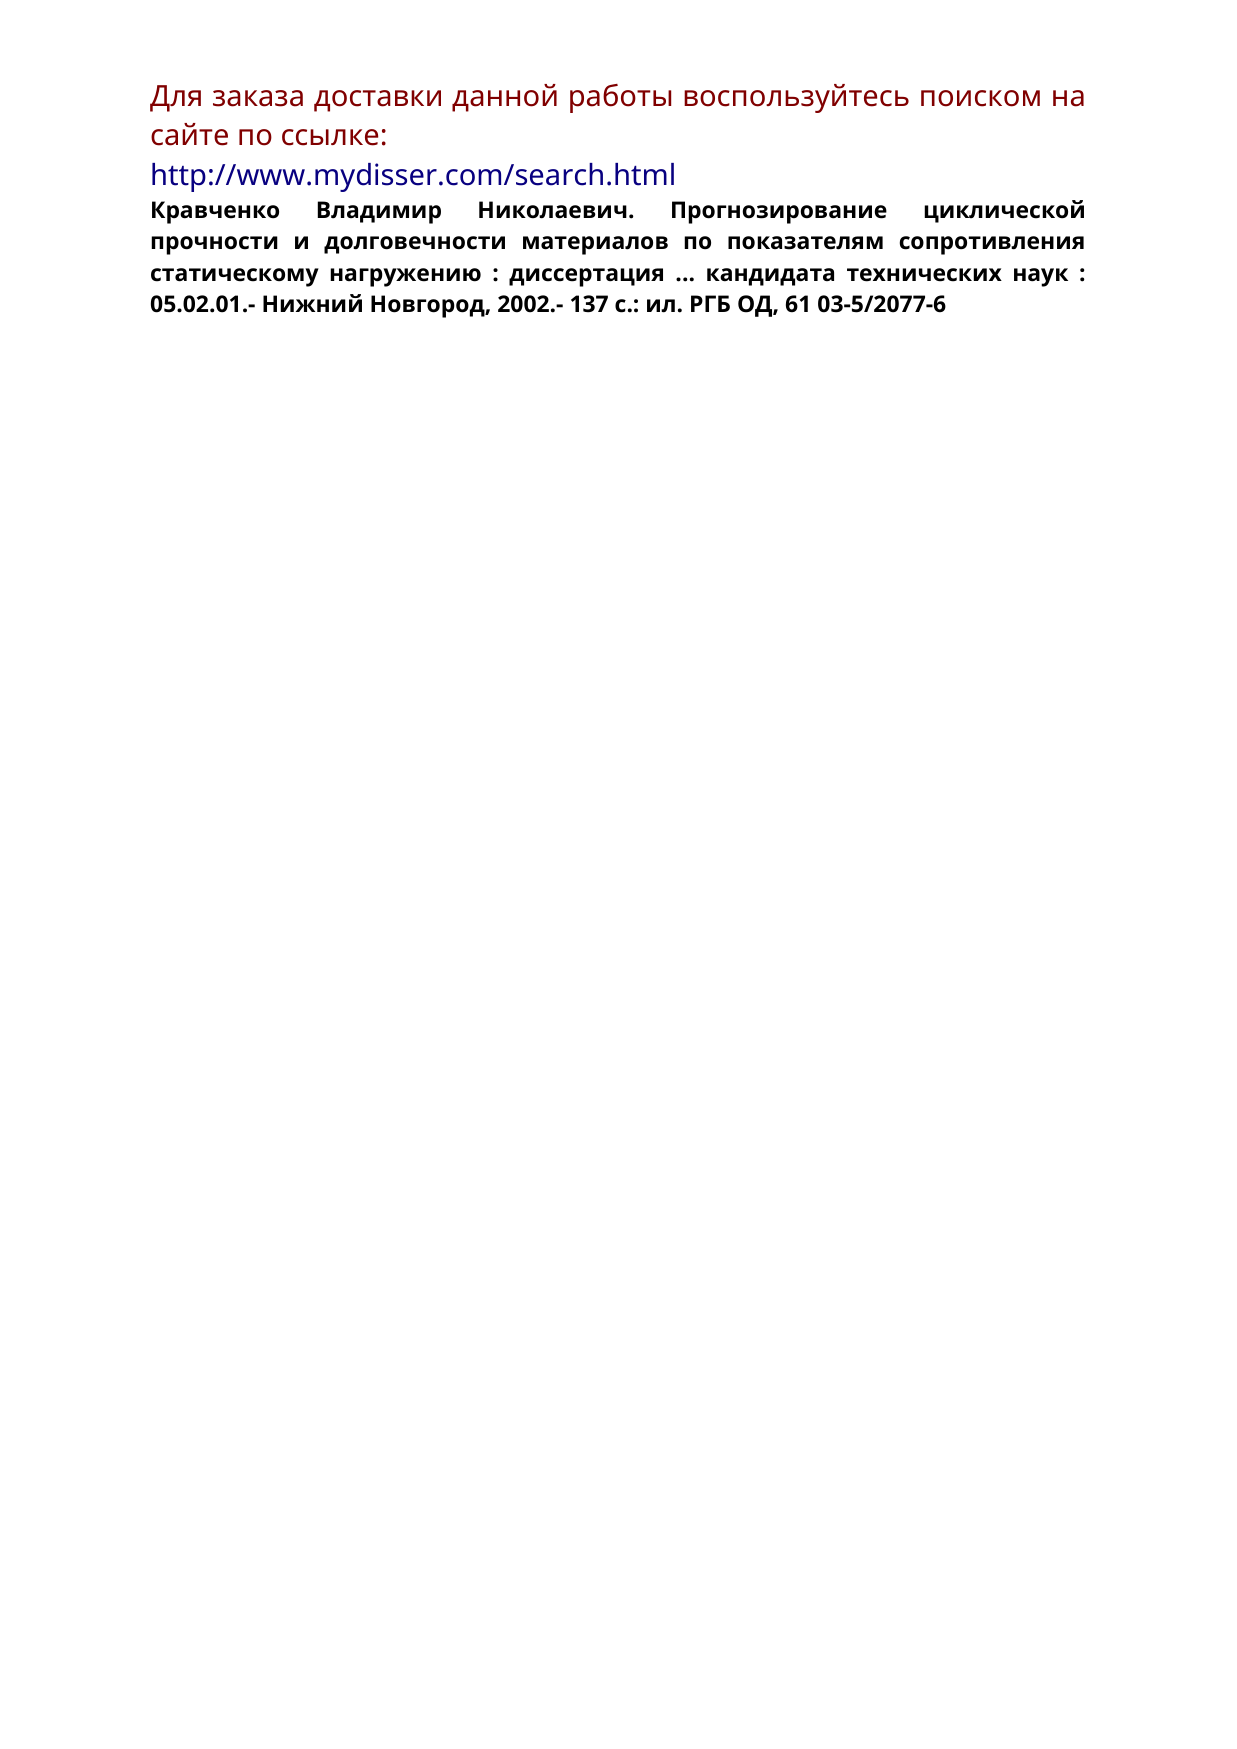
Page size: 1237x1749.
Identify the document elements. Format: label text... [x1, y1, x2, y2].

text Кравченко Владимир Николаевич. Прогнозирование циклической прочности и долговечности материалов по показателям сопротивления статическому нагружению : диссертация ... кандидата технических наук : 05.02.01.- Нижний Новгород, 2002.- 137 с.: ил. РГБ ОД, 61 03-5/2077-6 [150, 194, 1086, 319]
